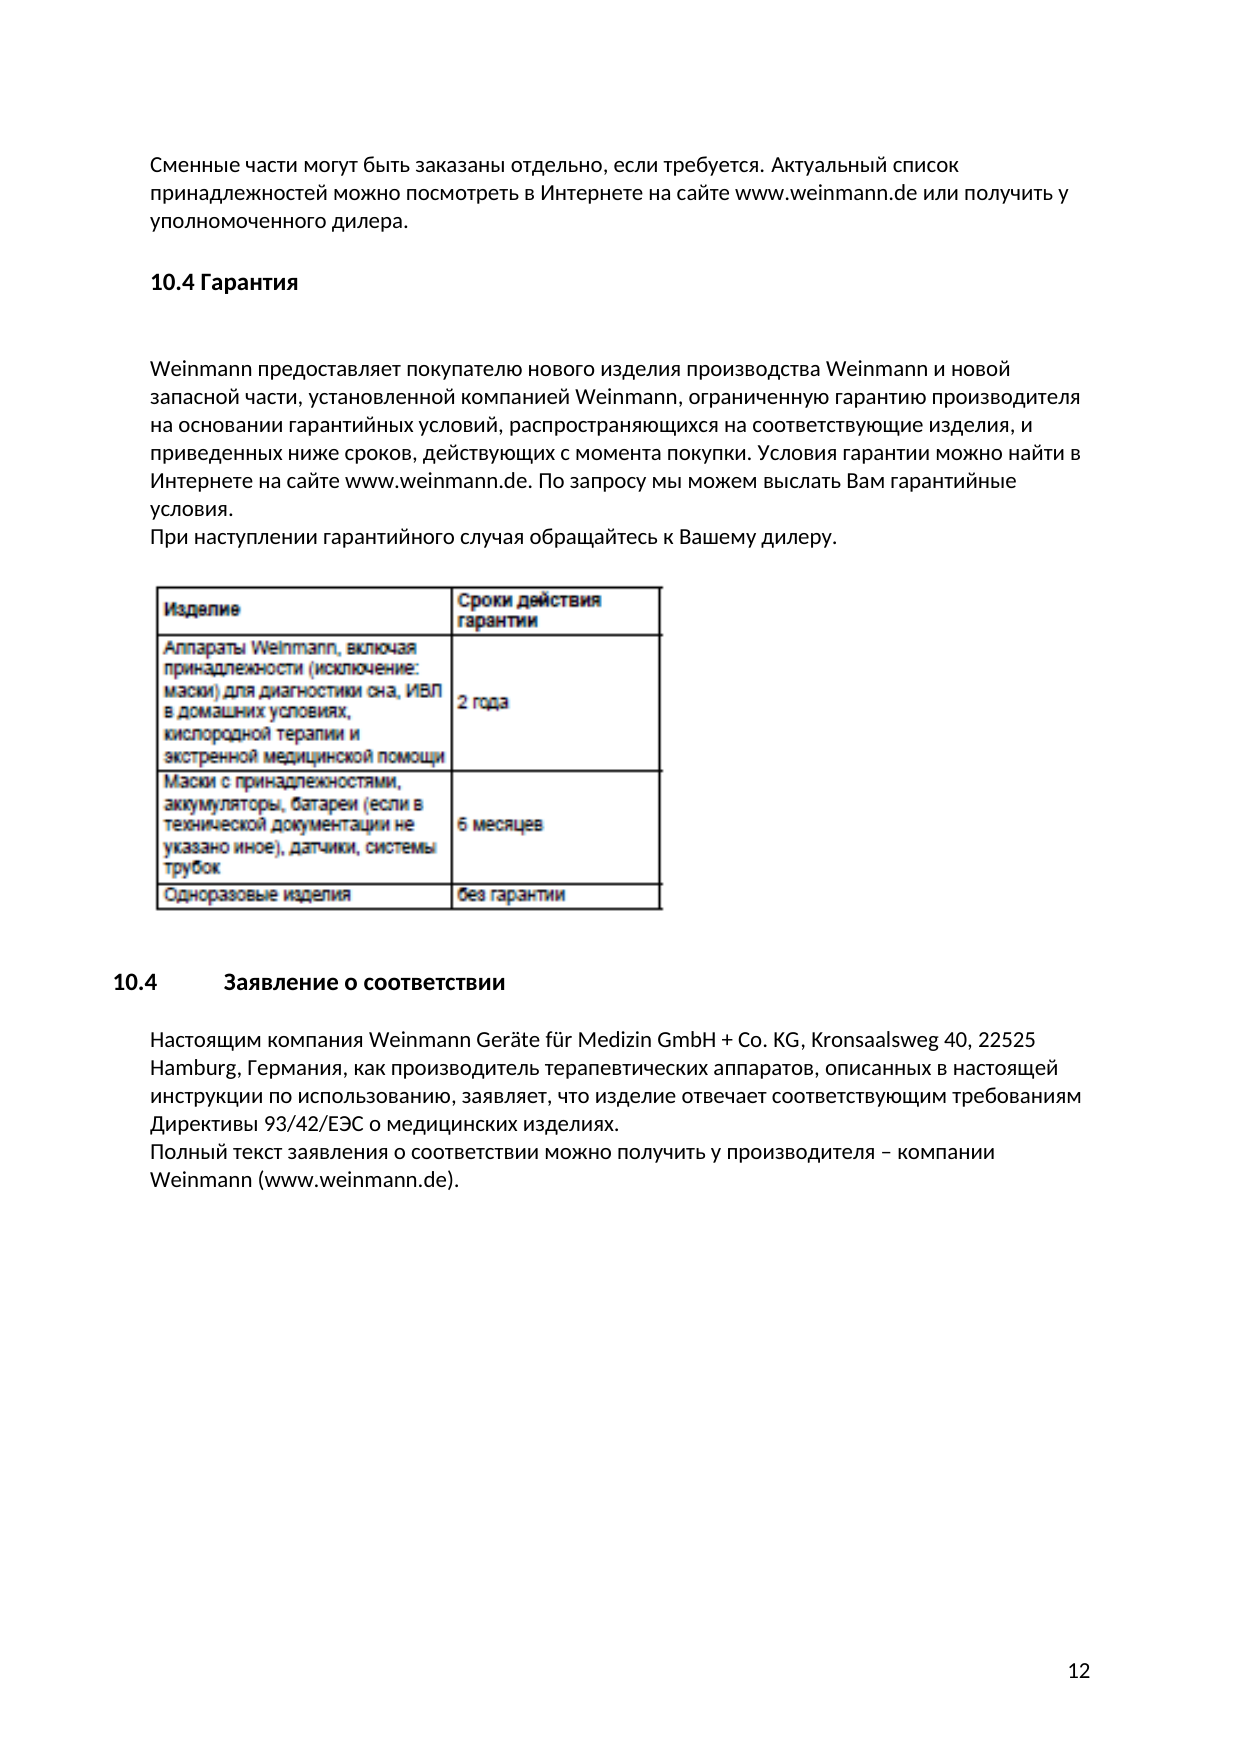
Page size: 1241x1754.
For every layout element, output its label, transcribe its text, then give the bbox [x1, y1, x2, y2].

text Полный текст заявления о соответствии можно получить у производителя – компании Weinmann (www.weinmann.de). [150, 1137, 1090, 1193]
text При наступлении гарантийного случая обращайтесь к Вашему дилеру. [150, 522, 1090, 550]
text Weinmann предоставляет покупателю нового изделия производства Weinmann и новой запасной части, установленной компанией Weinmann, ограниченную гарантию производителя на основании гарантийных условий, распространяющихся на соответствующие изделия, и приведенных ниже сроков, действующих с момента покупки. Условия гарантии можно найти в Интернете на сайте www.weinmann.de. По запросу мы можем выслать Вам гарантийные условия. [150, 354, 1090, 522]
text Сменные части могут быть заказаны отдельно, если требуется. Актуальный список принадлежностей можно посмотреть в Интернете на сайте www.weinmann.de или получить у уполномоченного дилера. [150, 150, 1090, 234]
list Заявление о соответствии [112, 967, 1090, 997]
list 10.4 Гарантия [150, 266, 1090, 297]
text Настоящим компания Weinmann Geräte für Medizin GmbH + Co. KG, Kronsaalsweg 40, 22525 Hamburg, Германия, как производитель терапевтических аппаратов, описанных в настоящей инструкции по использованию, заявляет, что изделие отвечает соответствующим требованиям Директивы 93/42/EЭС о медицинских изделиях. [150, 1025, 1090, 1137]
